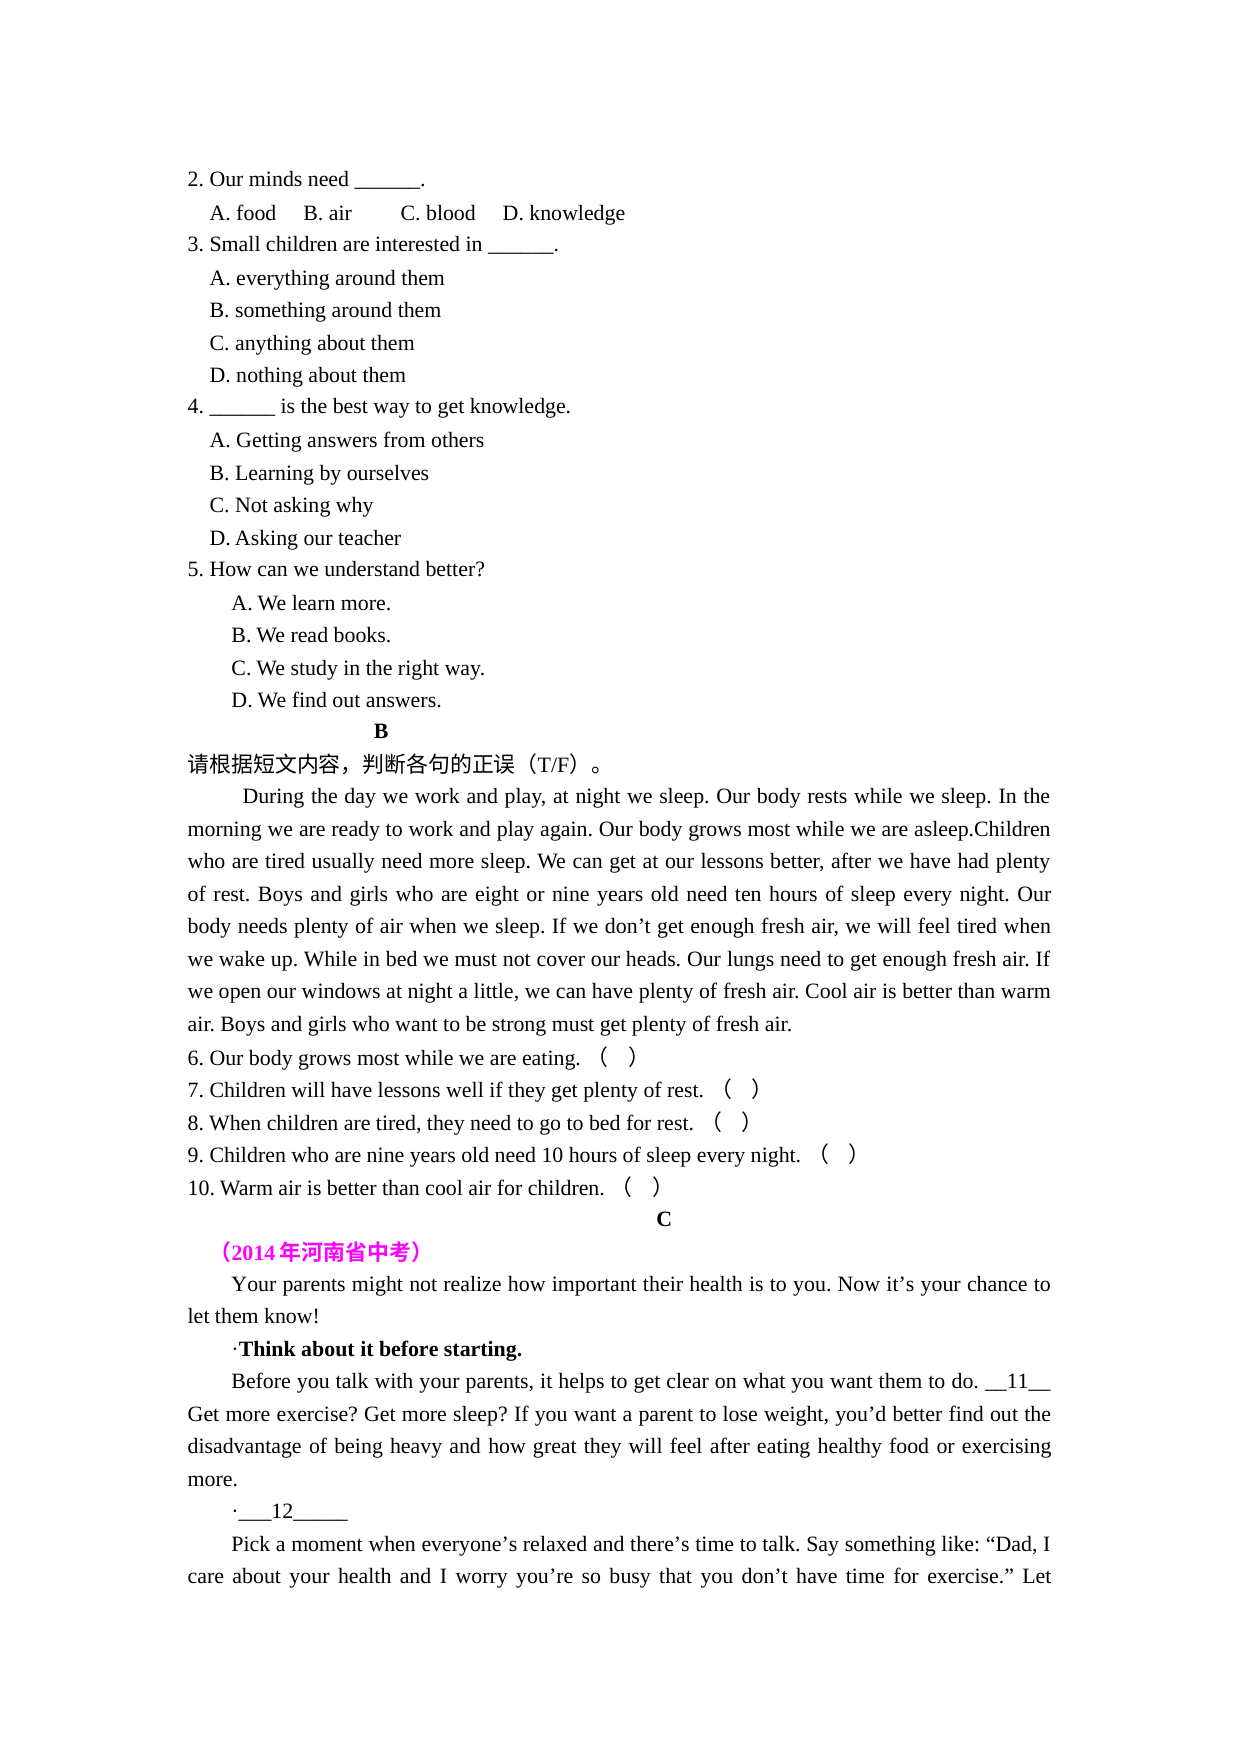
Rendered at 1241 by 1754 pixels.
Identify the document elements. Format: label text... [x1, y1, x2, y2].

text 7. Children will have lessons well if they get plenty of rest. （ ） [187, 1072, 1053, 1104]
text 10. Warm air is better than cool air for children. （ ） [187, 1169, 1053, 1202]
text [187, 162, 1053, 552]
text Before you talk with your parents, it helps to get clear on what you want them to do. __11__ Get more exercise? Get more sleep? If you want a parent to lose weight, you’d better find out the disadvantage of being heavy and how great they will feel after eating healthy food or exercising more. [187, 1364, 1053, 1494]
text ·Think about it before starting. [187, 1332, 1053, 1364]
text Your parents might not realize how important their health is to you. Now it’s your chance to let them know! [187, 1267, 1053, 1332]
text 8. When children are tired, they need to go to bed for rest. （ ） [187, 1104, 1053, 1137]
text 6. Our body grows most while we are eating. （ ） [187, 1039, 1053, 1072]
text During the day we work and play, at night we sleep. Our body rests while we sleep. In the morning we are ready to work and play again. Our body grows most while we are asleep.Children who are tired usually need more sleep. We can get at our lessons better, after we have had plenty of rest. Boys and girls who are eight or nine years old need ten hours of sleep every night. Our body needs plenty of air when we sleep. If we don’t get enough fresh air, we will feel tired when we wake up. While in bed we must not cover our heads. Our lungs need to get enough fresh air. If we open our windows at night a little, we can have plenty of fresh air. Cool air is better than warm air. Boys and girls who want to be strong must get plenty of fresh air. [187, 779, 1053, 1039]
text （2014年河南省中考） [187, 1234, 1053, 1267]
text ·___12_____ [187, 1494, 1053, 1527]
text 请根据短文内容，判断各句的正误（T/F）。 [187, 747, 1053, 779]
text C [231, 1202, 1053, 1234]
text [187, 1527, 1053, 1592]
text B [187, 714, 1053, 747]
text 5. How can we understand better? A. We learn more. B. We read books. C. We study in the right way. D. We find out answers. [187, 552, 1053, 714]
text 9. Children who are nine years old need 10 hours of sleep every night. （ ） [187, 1137, 1053, 1169]
